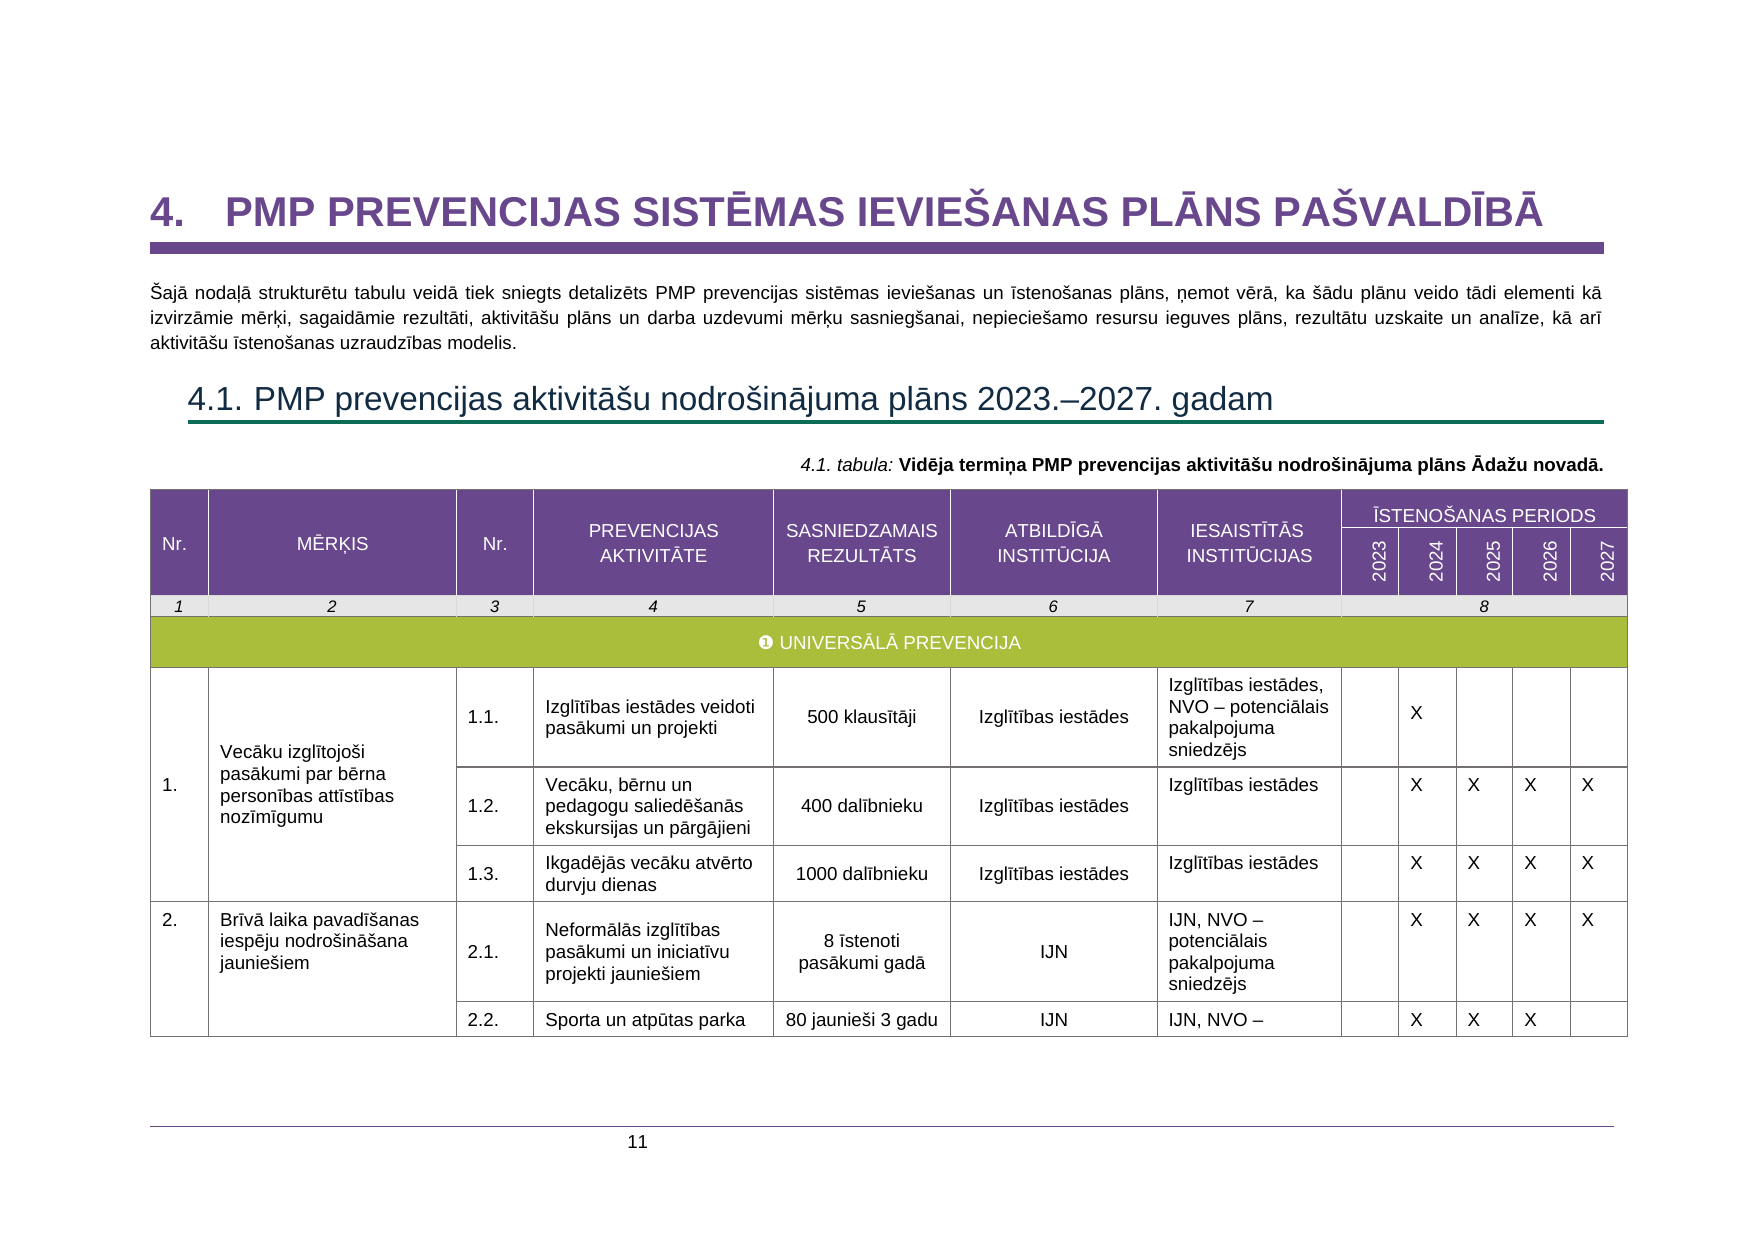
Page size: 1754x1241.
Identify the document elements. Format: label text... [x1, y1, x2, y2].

table_cell [1342, 902, 1398, 1001]
table_header MĒRĶIS [209, 490, 456, 595]
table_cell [1158, 1002, 1341, 1036]
table_cell 3 [457, 596, 533, 616]
table_cell X [1513, 846, 1570, 901]
table_cell 5 [774, 596, 950, 616]
table_cell X [1457, 846, 1512, 901]
table_cell X [1399, 902, 1456, 1001]
table_header Nr. [151, 490, 208, 595]
table_cell Vecāku izglītojoši pasākumi par bērna personības attīstības nozīmīgumu [209, 668, 456, 901]
table_cell 1.1. [457, 668, 533, 766]
table_cell 6 [951, 596, 1157, 616]
table_cell X [1399, 668, 1456, 766]
table_cell X [1571, 846, 1627, 901]
table_cell IJN, NVO – potenciālais pakalpojuma sniedzējs [1158, 902, 1341, 1001]
table_cell X [1513, 1002, 1570, 1036]
table_cell [1342, 768, 1398, 844]
table_cell Brīvā laika pavadīšanas iespēju nodrošināšana jauniešiem [209, 902, 456, 1036]
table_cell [534, 1002, 773, 1036]
table_cell 80 jaunieši 3 gadu posmā [774, 1002, 950, 1036]
table_header ATBILDĪGĀ INSTITŪCIJA [951, 490, 1157, 595]
table_cell 7 [1158, 596, 1341, 616]
table_cell 2025 [1457, 528, 1512, 595]
table_cell [1571, 1002, 1627, 1036]
table_cell 1 [151, 596, 208, 616]
table_cell 4 [534, 596, 773, 616]
table_cell Izglītības iestādes [1158, 768, 1341, 844]
subtitle PMP prevencijas sistēmas ieviešanas plāns pašvaldībā [150, 187, 1604, 242]
table_cell [1457, 668, 1512, 766]
table_cell X [1457, 768, 1512, 844]
table_cell 2024 [1399, 528, 1456, 595]
table_cell X [1513, 768, 1570, 844]
subtitle PMP prevencijas aktivitāšu nodrošinājuma plāns 2023.–2027. gadam [187, 379, 1604, 424]
table_cell X [1399, 846, 1456, 901]
table_cell Vecāku, bērnu un pedagogu saliedēšanās ekskursijas un pārgājieni [534, 768, 773, 844]
table_cell X [1399, 1002, 1456, 1036]
table_header IESAISTĪTĀS INSTITŪCIJAS [1158, 490, 1341, 595]
table_cell 2.2. [457, 1002, 533, 1036]
table_cell X [1399, 768, 1456, 844]
table_cell X [1571, 902, 1627, 1001]
table_cell 500 klausītāji [774, 668, 950, 766]
table_cell Neformālās izglītības pasākumi un iniciatīvu projekti jauniešiem [534, 902, 773, 1001]
table_cell 2026 [1513, 528, 1570, 595]
list 4.1. tabula: Vidēja termiņa PMP prevencijas aktivitāšu nodrošinājuma plāns Ādažu novadā. [225, 451, 1604, 476]
table_cell [1342, 668, 1398, 766]
table_cell Izglītības iestādes [951, 668, 1157, 766]
table_cell Ikgadējās vecāku atvērto durvju dienas [534, 846, 773, 901]
table_cell Izglītības iestādes [951, 768, 1157, 844]
table_cell Izglītības iestādes [951, 846, 1157, 901]
table_cell 8 [1342, 596, 1627, 616]
table_header ĪSTENOŠANAS PERIODS [1342, 490, 1627, 527]
table_cell ❶ UNIVERSĀLĀ PREVENCIJA [151, 617, 1627, 667]
table_cell 2023 [1342, 528, 1398, 595]
table_cell [1513, 668, 1570, 766]
table_header SASNIEDZAMAIS REZULTĀTS [774, 490, 950, 595]
table_cell 1. [151, 668, 208, 901]
table_cell X [1457, 902, 1512, 1001]
table_cell IJN [951, 1002, 1157, 1036]
table_cell 400 dalībnieku [774, 768, 950, 844]
table_header PREVENCIJAS AKTIVITĀTE [534, 490, 773, 595]
table_cell 2 [209, 596, 456, 616]
table_cell 2. [151, 902, 208, 1036]
table_cell IJN [951, 902, 1157, 1001]
table_cell 2.1. [457, 902, 533, 1001]
table_cell 1.2. [457, 768, 533, 844]
table_cell X [1457, 1002, 1512, 1036]
table_cell X [1571, 768, 1627, 844]
text Šajā nodaļā strukturētu tabulu veidā tiek sniegts detalizēts PMP prevencijas sistēmas ieviešanas un īstenošanas plāns, ņemot vērā, ka šādu plānu veido tādi elementi kā izvirzāmie mērķi, sagaidāmie rezultāti, aktivitāšu plāns un darba uzdevumi mērķu sasniegšanai, nepieciešamo resursu ieguves plāns, rezultātu uzskaite un analīze, kā arī aktivitāšu īstenošanas uzraudzības modelis. [150, 279, 1604, 354]
table_cell X [1513, 902, 1570, 1001]
table_cell Izglītības iestādes [1158, 846, 1341, 901]
table_header Nr. [457, 490, 533, 595]
table_cell 2027 [1571, 528, 1627, 595]
table_cell [1571, 668, 1627, 766]
table_cell 1.3. [457, 846, 533, 901]
table_cell Izglītības iestādes veidoti pasākumi un projekti [534, 668, 773, 766]
table_cell 8 īstenoti pasākumi gadā [774, 902, 950, 1001]
table_cell Izglītības iestādes, NVO – potenciālais pakalpojuma sniedzējs [1158, 668, 1341, 766]
table_cell [1342, 846, 1398, 901]
table_cell 1000 dalībnieku [774, 846, 950, 901]
table_cell [1342, 1002, 1398, 1036]
